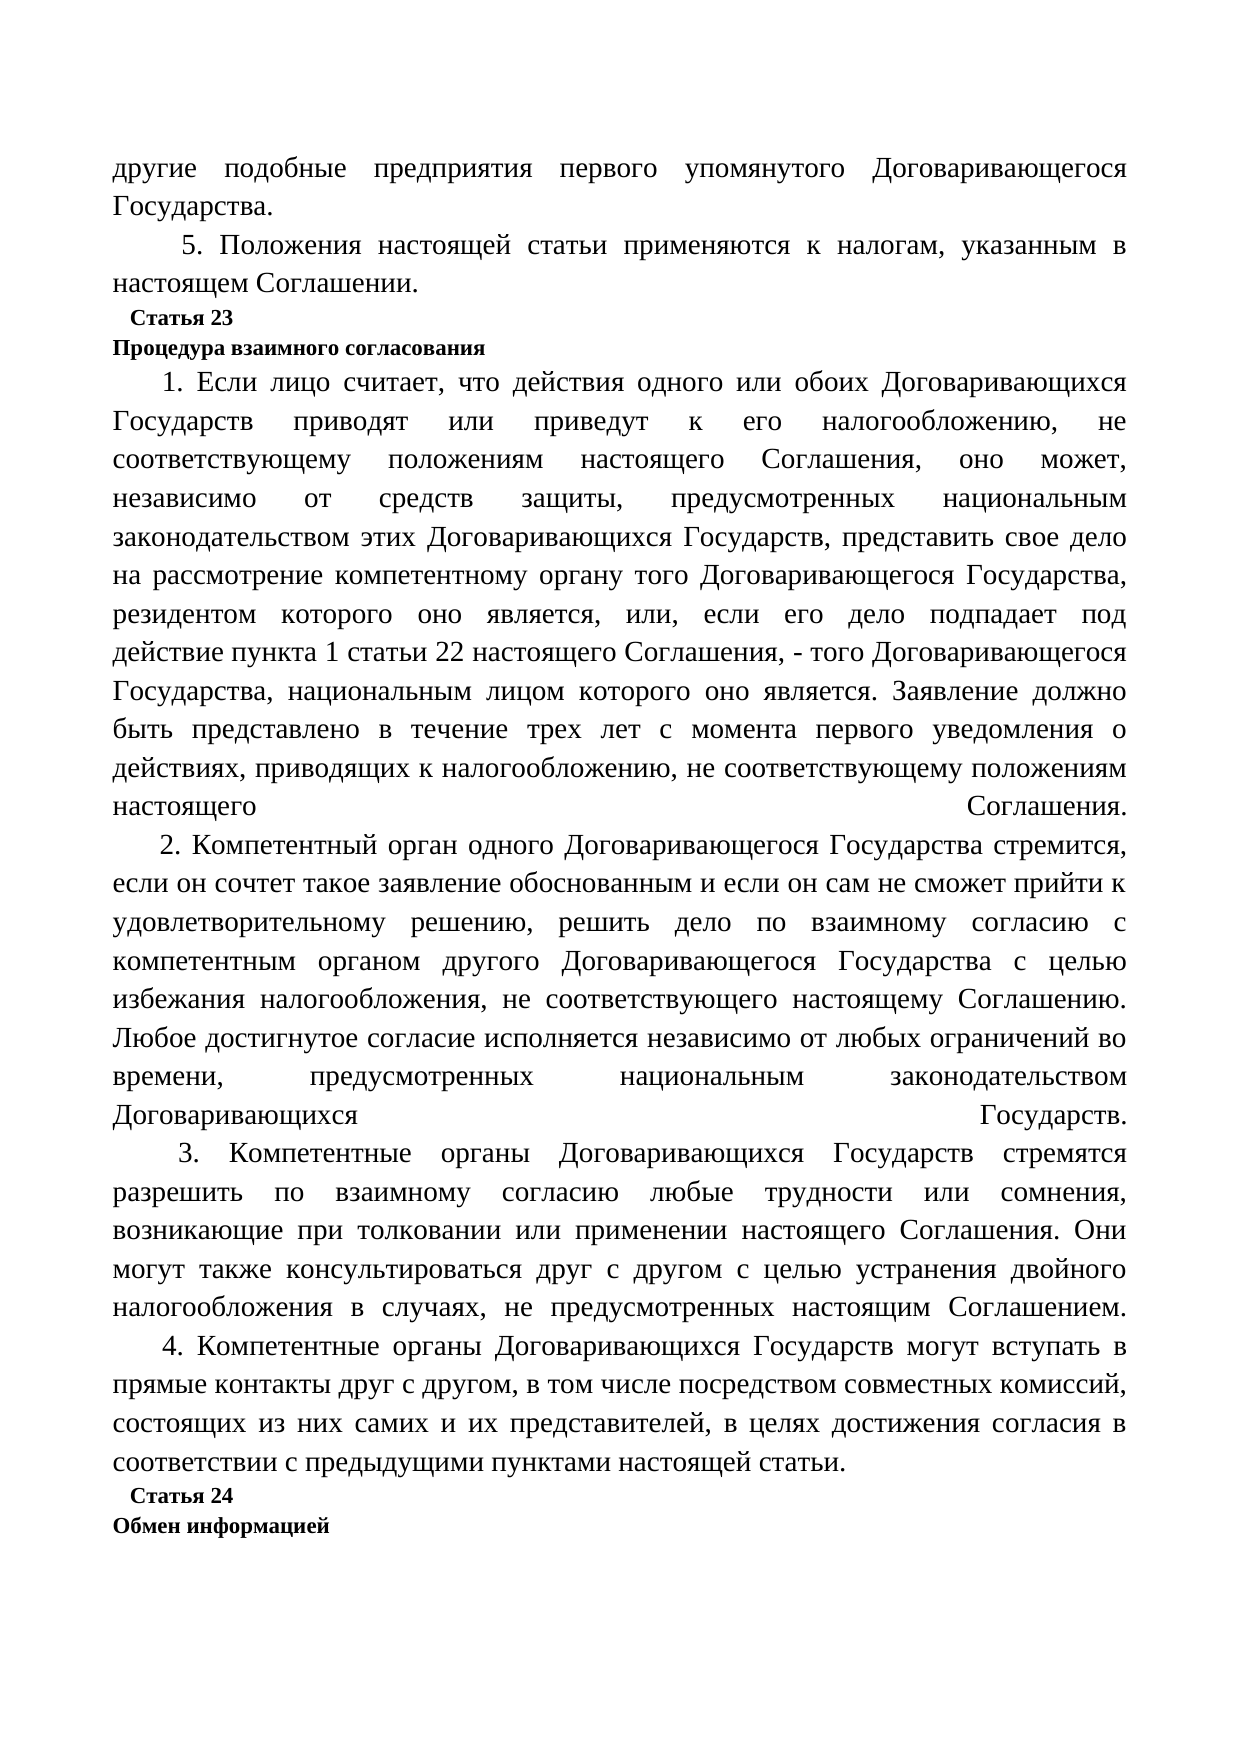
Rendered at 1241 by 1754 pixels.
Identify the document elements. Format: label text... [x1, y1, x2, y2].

text 1. Если лицо считает, что действия одного или обоих Договаривающихся Государств приводят или приведут к его налогообложению, не соответствующему положениям настоящего Соглашения, оно может, независимо от средств защиты, предусмотренных национальным законодательством этих Договаривающихся Государств, представить свое дело на рассмотрение компетентному органу того Договаривающегося Государства, резидентом которого оно является, или, если его дело подпадает под действие пункта 1 статьи 22 настоящего Соглашения, - того Договаривающегося Государства, национальным лицом которого оно является. Заявление должно быть представлено в течение трех лет с момента первого уведомления о действиях, приводящих к налогообложению, не соответствующему положениям настоящего Соглашения. 2. Компетентный орган одного Договаривающегося Государства стремится, если он сочтет такое заявление обоснованным и если он сам не сможет прийти к удовлетворительному решению, решить дело по взаимному согласию с компетентным органом другого Договаривающегося Государства с целью избежания налогообложения, не соответствующего настоящему Соглашению. Любое достигнутое согласие исполняется независимо от любых ограничений во времени, предусмотренных национальным законодательством Договаривающихся Государств. 3. Компетентные органы Договаривающихся Государств стремятся разрешить по взаимному согласию любые трудности или сомнения, возникающие при толковании или применении настоящего Соглашения. Они могут также консультироваться друг с другом с целью устранения двойного налогообложения в случаях, не предусмотренных настоящим Соглашением. 4. Компетентные органы Договаривающихся Государств могут вступать в прямые контакты друг с другом, в том числе посредством совместных комиссий, состоящих из них самих и их представителей, в целях достижения согласия в соответствии с предыдущими пунктами настоящей статьи. [112, 364, 1128, 1477]
text Статья 24 Обмен информацией [112, 1482, 1128, 1539]
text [112, 150, 1128, 299]
text Статья 23 Процедура взаимного согласования [112, 304, 1128, 361]
